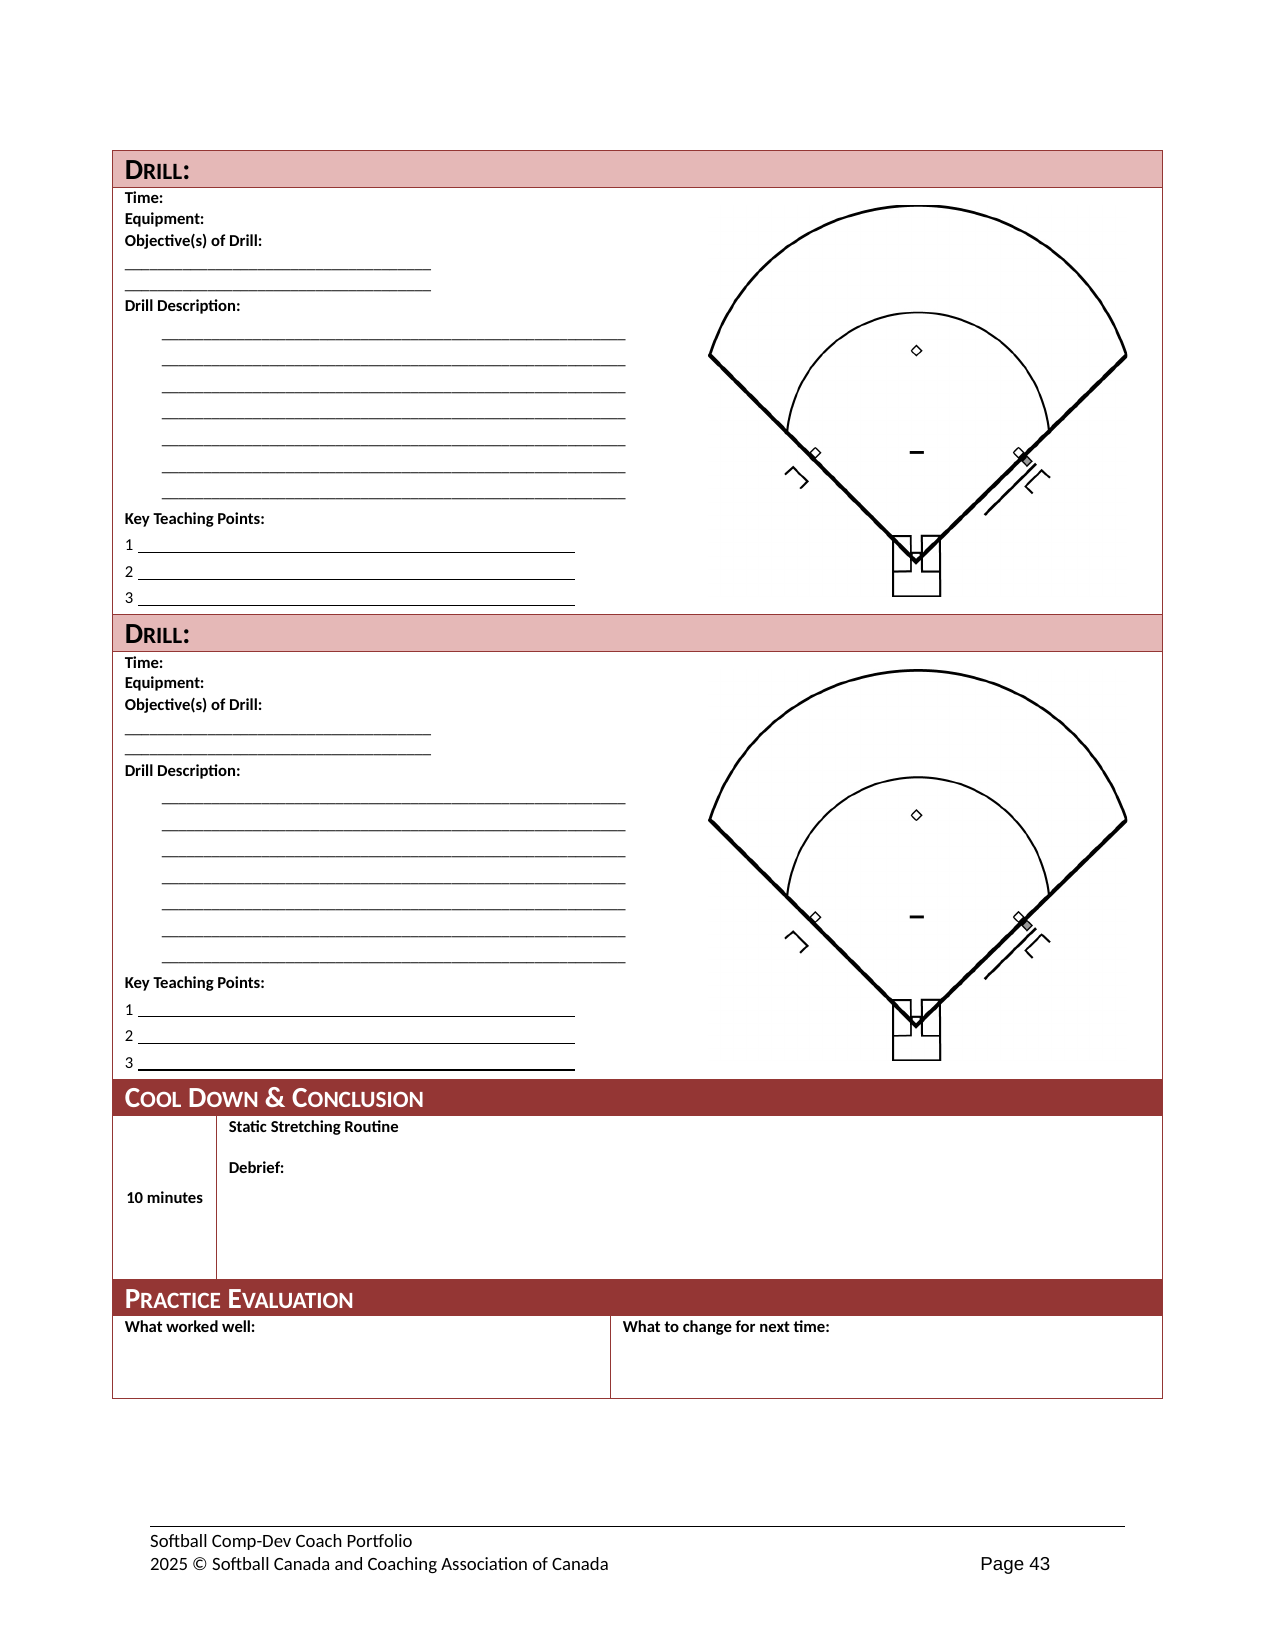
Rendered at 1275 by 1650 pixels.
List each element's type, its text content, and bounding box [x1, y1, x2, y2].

picture [708, 669, 1128, 1061]
picture [708, 205, 1128, 597]
table_cell 10 minutes [113, 1116, 216, 1279]
table_cell Drill: [113, 615, 1162, 651]
table_cell Drill: [113, 151, 1162, 187]
table_cell What to change for next time: [611, 1316, 1162, 1398]
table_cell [113, 188, 1162, 614]
table_cell Static Stretching Routine Debrief: [217, 1116, 1162, 1279]
table_cell What worked well: [113, 1316, 610, 1398]
table_cell Practice Evaluation [113, 1280, 1162, 1315]
table_cell Cool Down & Conclusion [113, 1080, 1162, 1115]
